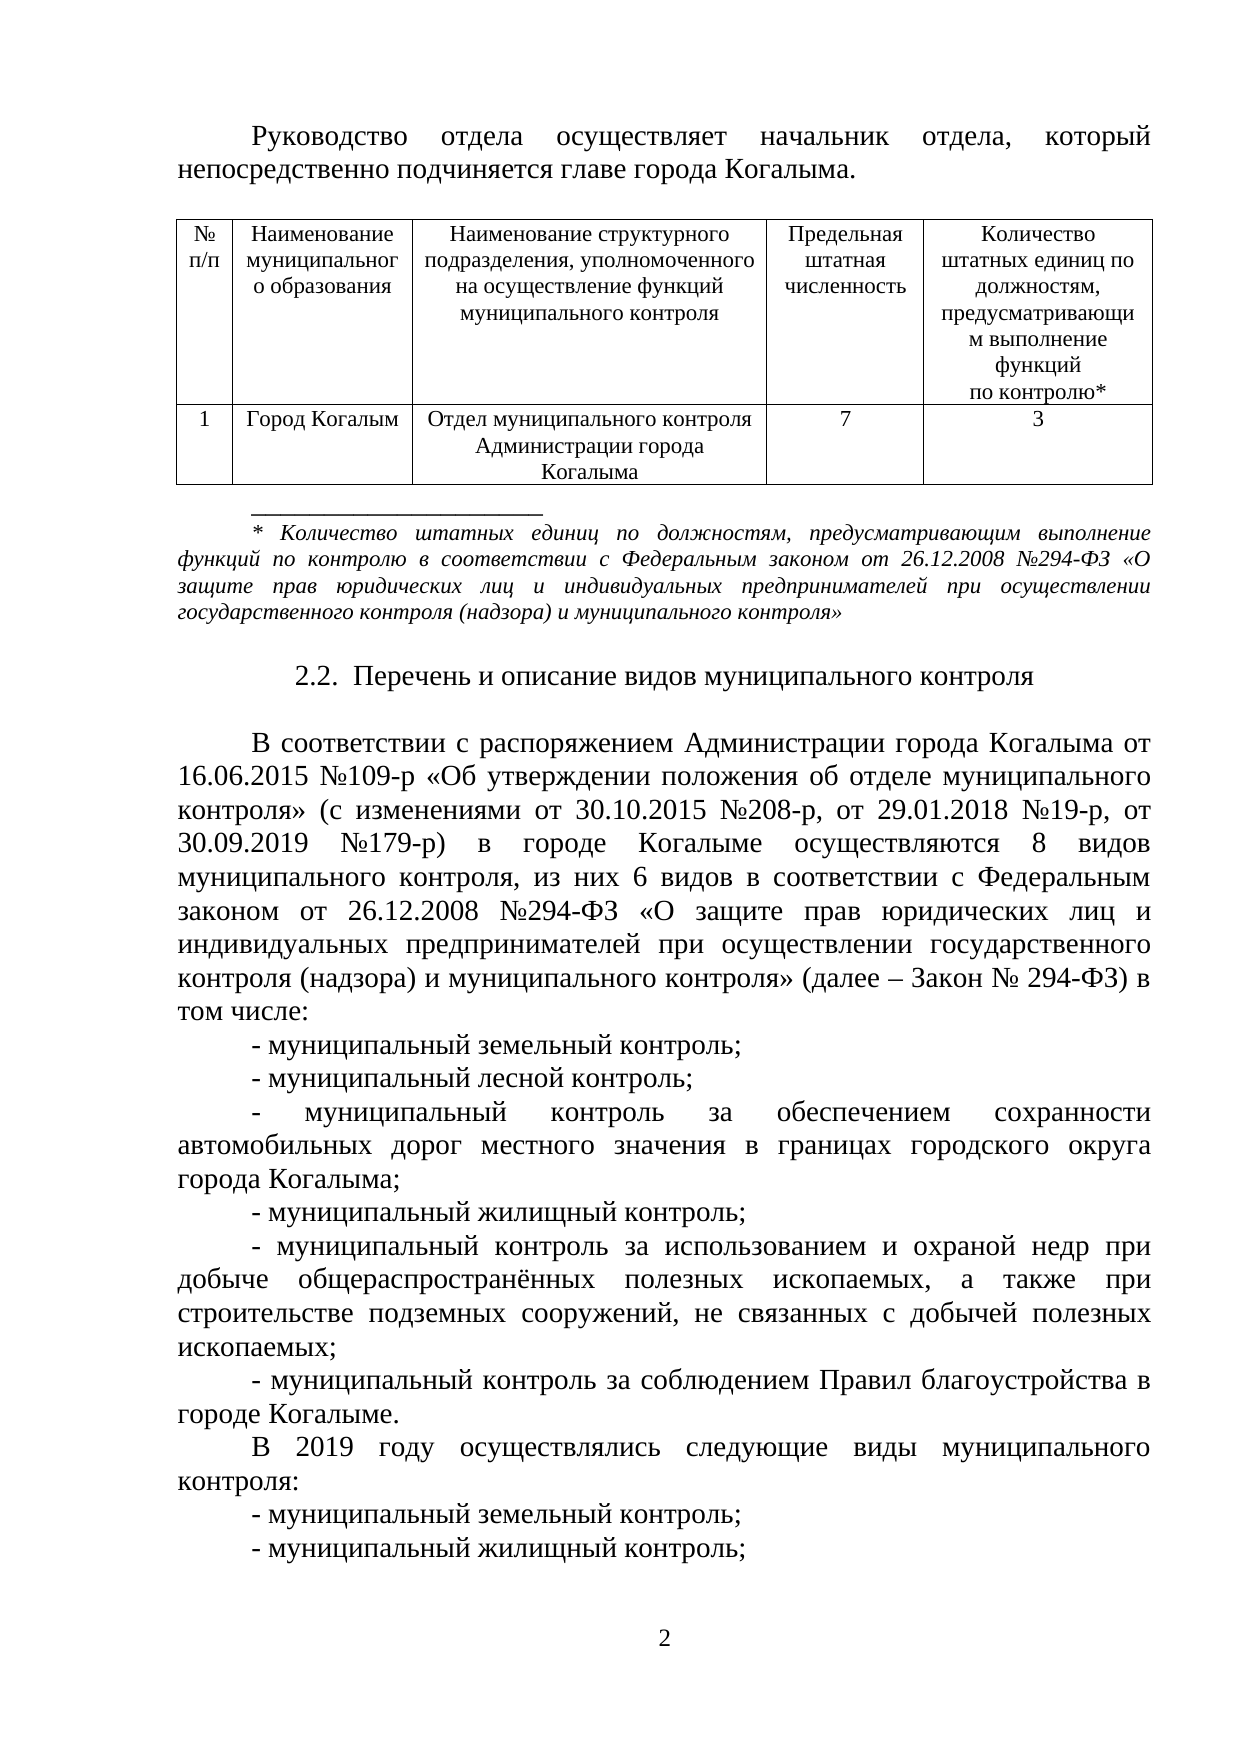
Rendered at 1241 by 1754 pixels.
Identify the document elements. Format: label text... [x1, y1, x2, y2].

text - муниципальный жилищный контроль; [177, 1194, 1152, 1228]
text - муниципальный контроль за соблюдением Правил благоустройства в городе Когалыме. [177, 1362, 1152, 1429]
text В 2019 году осуществлялись следующие виды муниципального контроля: [177, 1429, 1152, 1496]
table_header Предельная штатная численность [767, 220, 923, 404]
text 2.2. Перечень и описание видов муниципального контроля [177, 658, 1152, 691]
text - муниципальный земельный контроль; [177, 1496, 1152, 1530]
text Руководство отдела осуществляет начальник отдела, который непосредственно подчиняется главе города Когалыма. [177, 118, 1152, 185]
text В соответствии с распоряжением Администрации города Когалыма от 16.06.2015 №109-р «Об утверждении положения об отделе муниципального контроля» (с изменениями от 30.10.2015 №208-р, от 29.01.2018 №19-р, от 30.09.2019 №179-р) в городе Когалыме осуществляются 8 видов муниципального контроля, из них 6 видов в соответствии с Федеральным законом от 26.12.2008 №294-ФЗ «О защите прав юридических лиц и индивидуальных предпринимателей при осуществлении государственного контроля (надзора) и муниципального контроля» (далее – Закон № 294-ФЗ) в том числе: [177, 725, 1152, 1027]
table_header № п/п [177, 220, 232, 404]
text - муниципальный контроль за использованием и охраной недр при добыче общераспространённых полезных ископаемых, а также при строительстве подземных сооружений, не связанных с добычей полезных ископаемых; [177, 1228, 1152, 1362]
table_cell 1 [177, 405, 232, 484]
table_cell Отдел муниципального контроля Администрации города Когалыма [413, 405, 766, 484]
table_cell 7 [767, 405, 923, 484]
text - муниципальный жилищный контроль; [177, 1530, 1152, 1563]
table_cell 3 [924, 405, 1152, 484]
text * Количество штатных единиц по должностям, предусматривающим выполнение функций по контролю в соответствии с Федеральным законом от 26.12.2008 №294-ФЗ «О защите прав юридических лиц и индивидуальных предпринимателей при осуществлении государственного контроля (надзора) и муниципального контроля» [177, 519, 1152, 624]
table_cell Город Когалым [233, 405, 412, 484]
text - муниципальный лесной контроль; [177, 1060, 1152, 1094]
text - муниципальный контроль за обеспечением сохранности автомобильных дорог местного значения в границах городского округа города Когалыма; [177, 1094, 1152, 1194]
text - муниципальный земельный контроль; [177, 1027, 1152, 1060]
table_header Количество штатных единиц по должностям, предусматривающим выполнение функций по контролю* [924, 220, 1152, 404]
table_header Наименование муниципального образования [233, 220, 412, 404]
table_header Наименование структурного подразделения, уполномоченного на осуществление функций муниципального контроля [413, 220, 766, 404]
text ____________________ [177, 485, 1152, 519]
